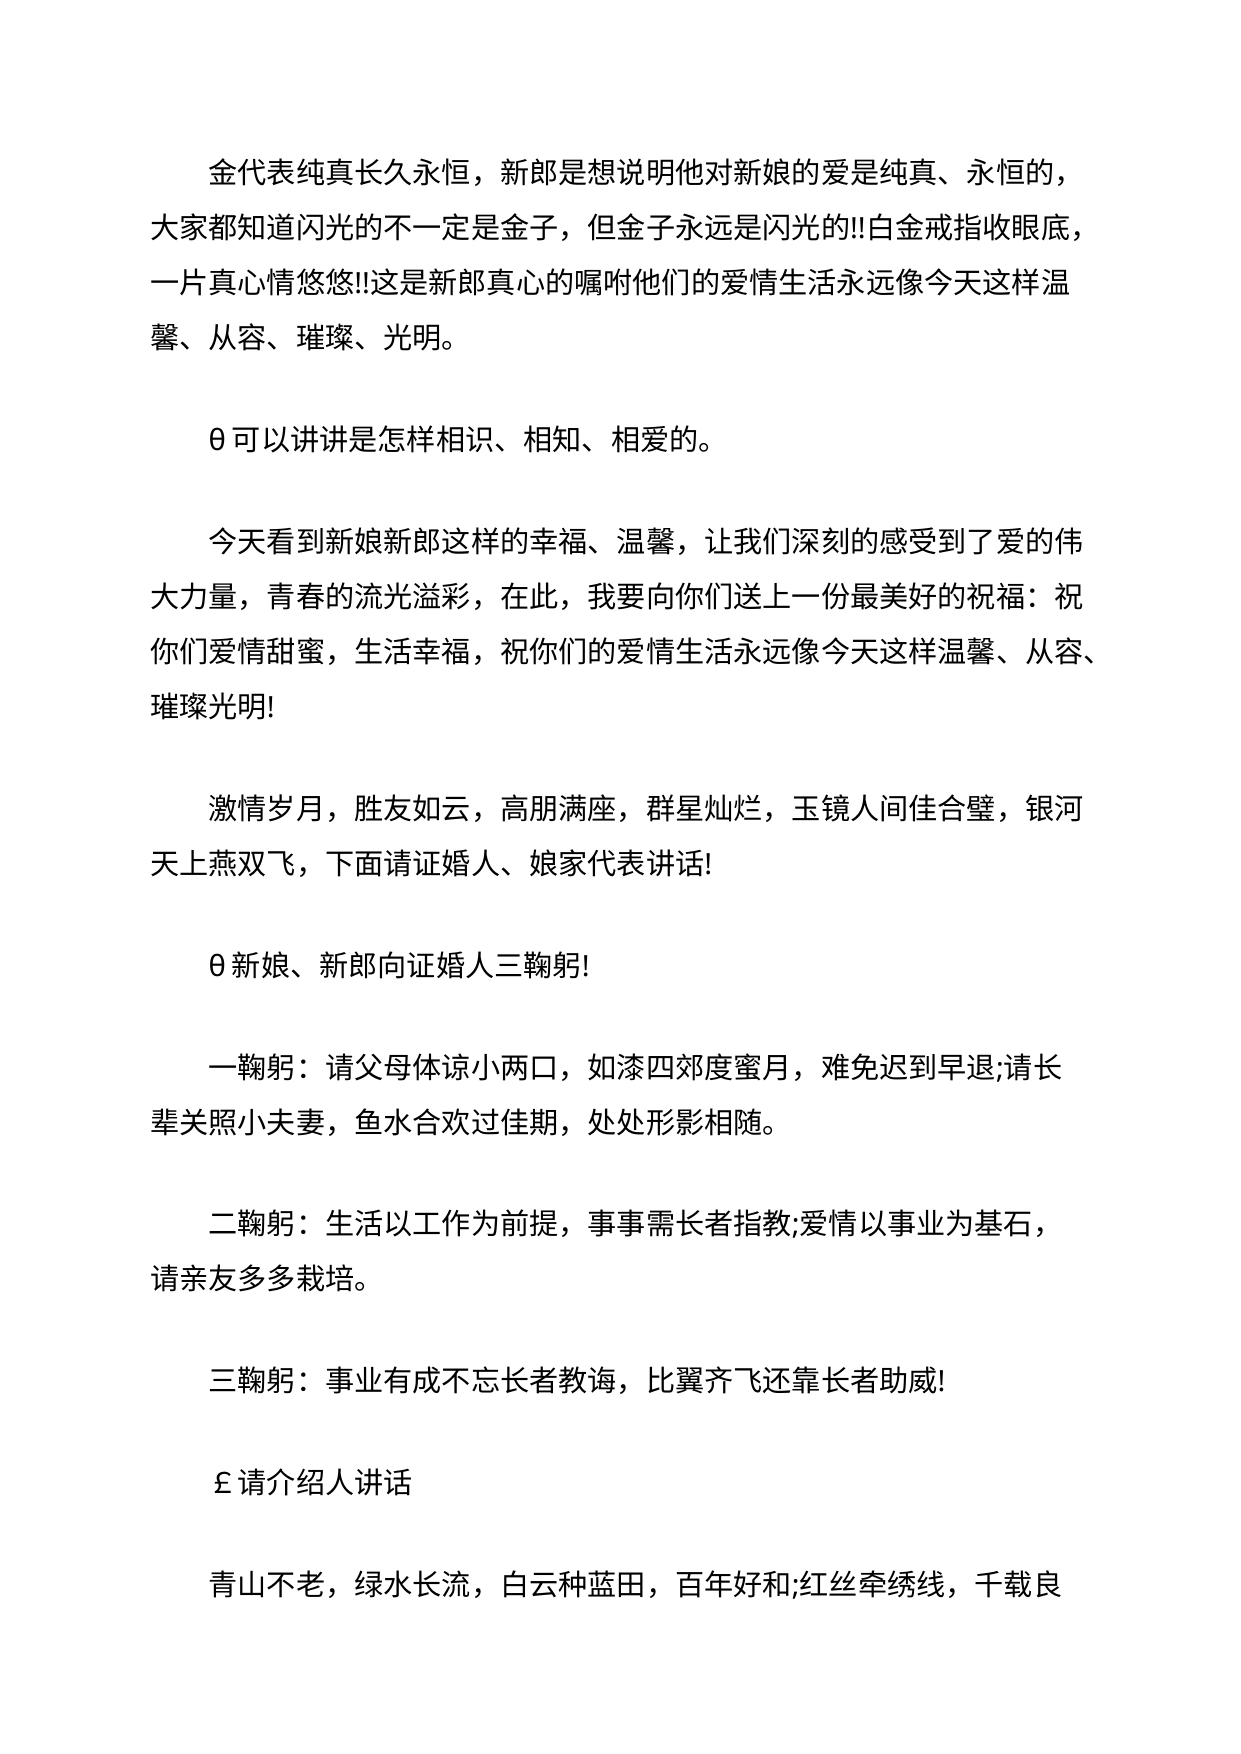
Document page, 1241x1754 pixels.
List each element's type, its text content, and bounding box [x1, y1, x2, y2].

text 一鞠躬：请父母体谅小两口，如漆四郊度蜜月，难免迟到早退;请长辈关照小夫妻，鱼水合欢过佳期，处处形影相随。 [150, 1044, 1090, 1141]
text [150, 1561, 1090, 1604]
text θ新娘、新郎向证婚人三鞠躬! [150, 942, 1090, 984]
text 今天看到新娘新郎这样的幸福、温馨，让我们深刻的感受到了爱的伟大力量，青春的流光溢彩，在此，我要向你们送上一份最美好的祝福：祝你们爱情甜蜜，生活幸福，祝你们的爱情生活永远像今天这样温馨、从容、璀璨光明! [150, 519, 1090, 726]
text 二鞠躬：生活以工作为前提，事事需长者指教;爱情以事业为基石，请亲友多多栽培。 [150, 1201, 1090, 1298]
text 金代表纯真长久永恒，新郎是想说明他对新娘的爱是纯真、永恒的，大家都知道闪光的不一定是金子，但金子永远是闪光的!!白金戒指收眼底，一片真心情悠悠!!这是新郎真心的嘱咐他们的爱情生活永远像今天这样温馨、从容、璀璨、光明。 [150, 150, 1090, 357]
text θ可以讲讲是怎样相识、相知、相爱的。 [150, 417, 1090, 459]
text 激情岁月，胜友如云，高朋满座，群星灿烂，玉镜人间佳合璧，银河天上燕双飞，下面请证婚人、娘家代表讲话! [150, 785, 1090, 883]
text ￡请介绍人讲话 [150, 1460, 1090, 1502]
text 三鞠躬：事业有成不忘长者教诲，比翼齐飞还靠长者助威! [150, 1358, 1090, 1400]
